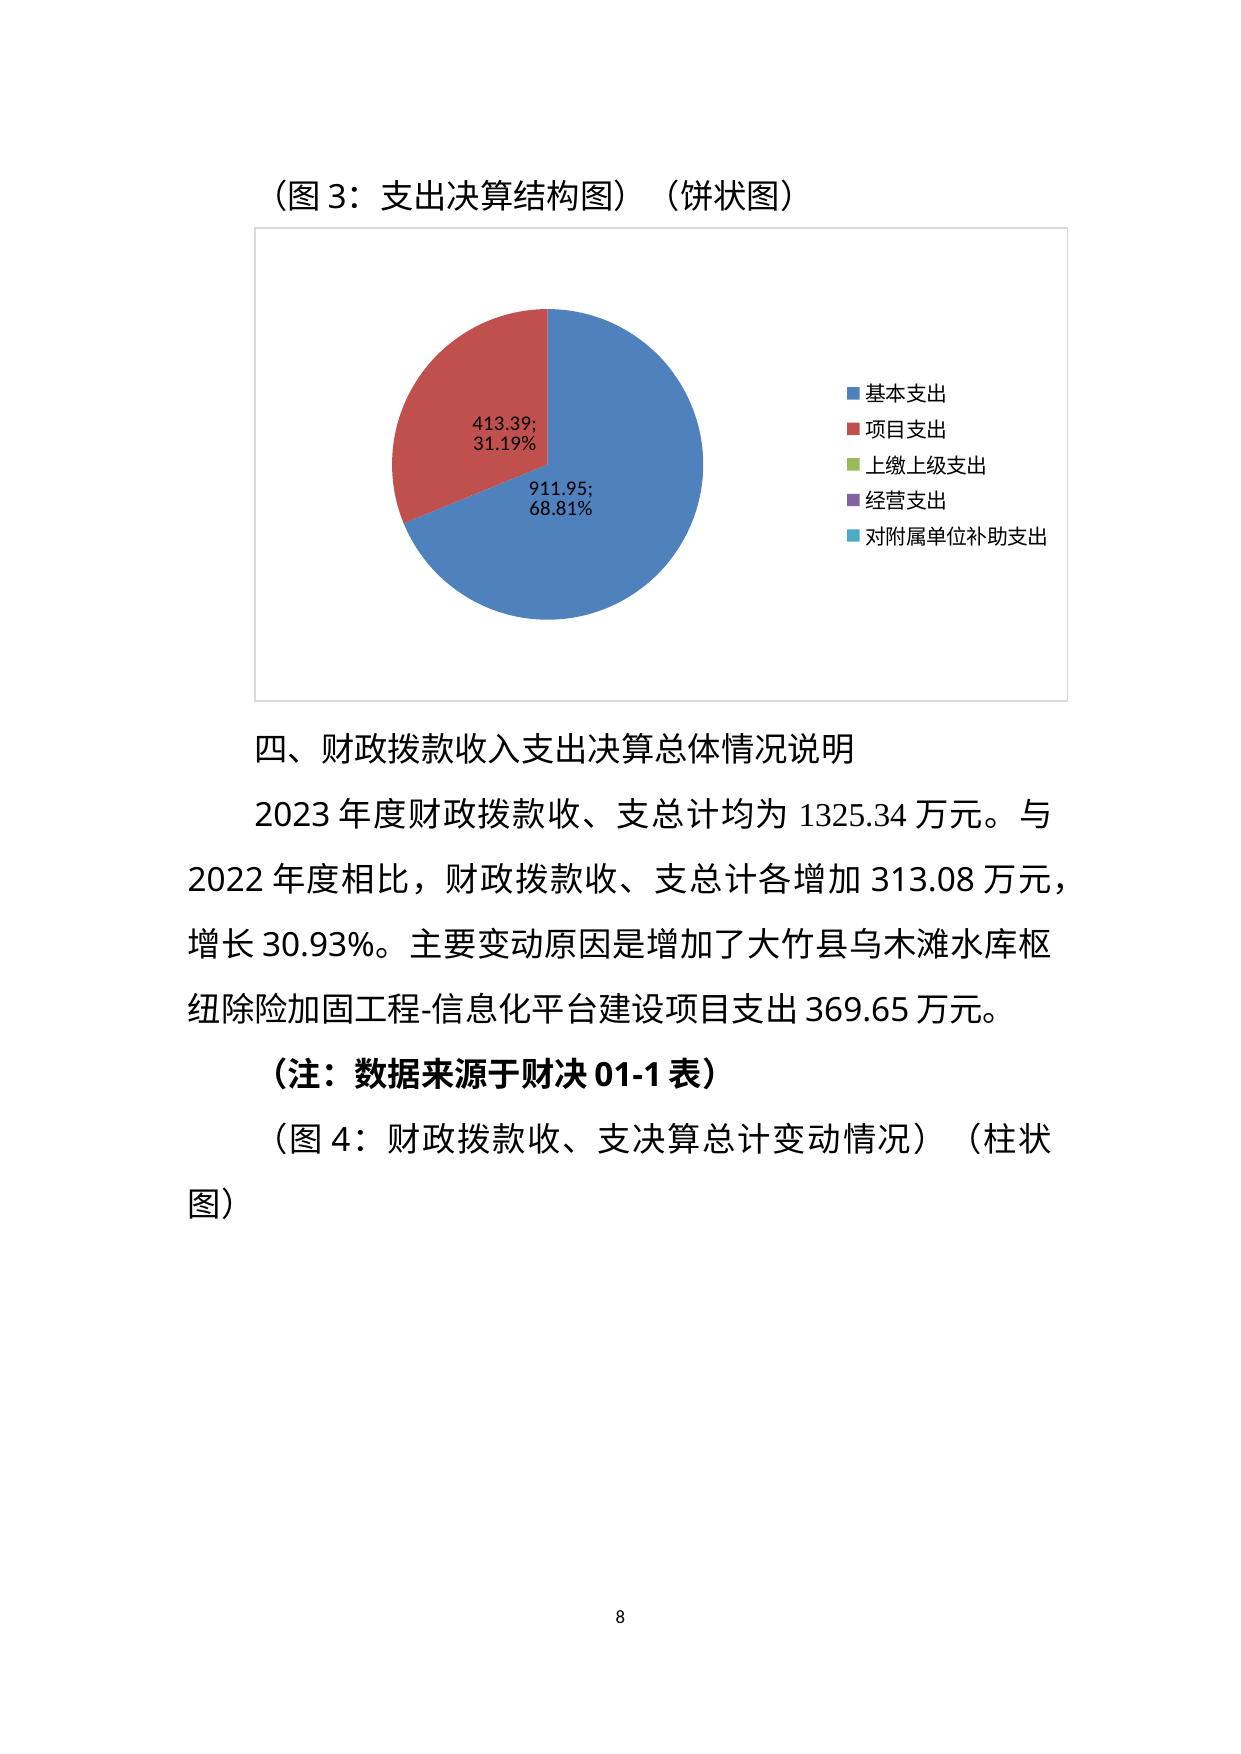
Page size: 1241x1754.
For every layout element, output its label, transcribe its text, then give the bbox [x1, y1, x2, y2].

text 四、财政拨款收入支出决算总体情况说明 [187, 714, 1053, 779]
text （注：数据来源于财决01-1表） [187, 1039, 1053, 1104]
text （图3：支出决算结构图）（饼状图） [187, 162, 1053, 227]
text 2023年度财政拨款收、支总计均为1325.34万元。与2022年度相比，财政拨款收、支总计各增加313.08万元，增长30.93%。主要变动原因是增加了大竹县乌木滩水库枢纽除险加固工程-信息化平台建设项目支出369.65万元。 [187, 779, 1053, 1039]
text （图4：财政拨款收、支决算总计变动情况）（柱状图） [187, 1104, 1053, 1234]
